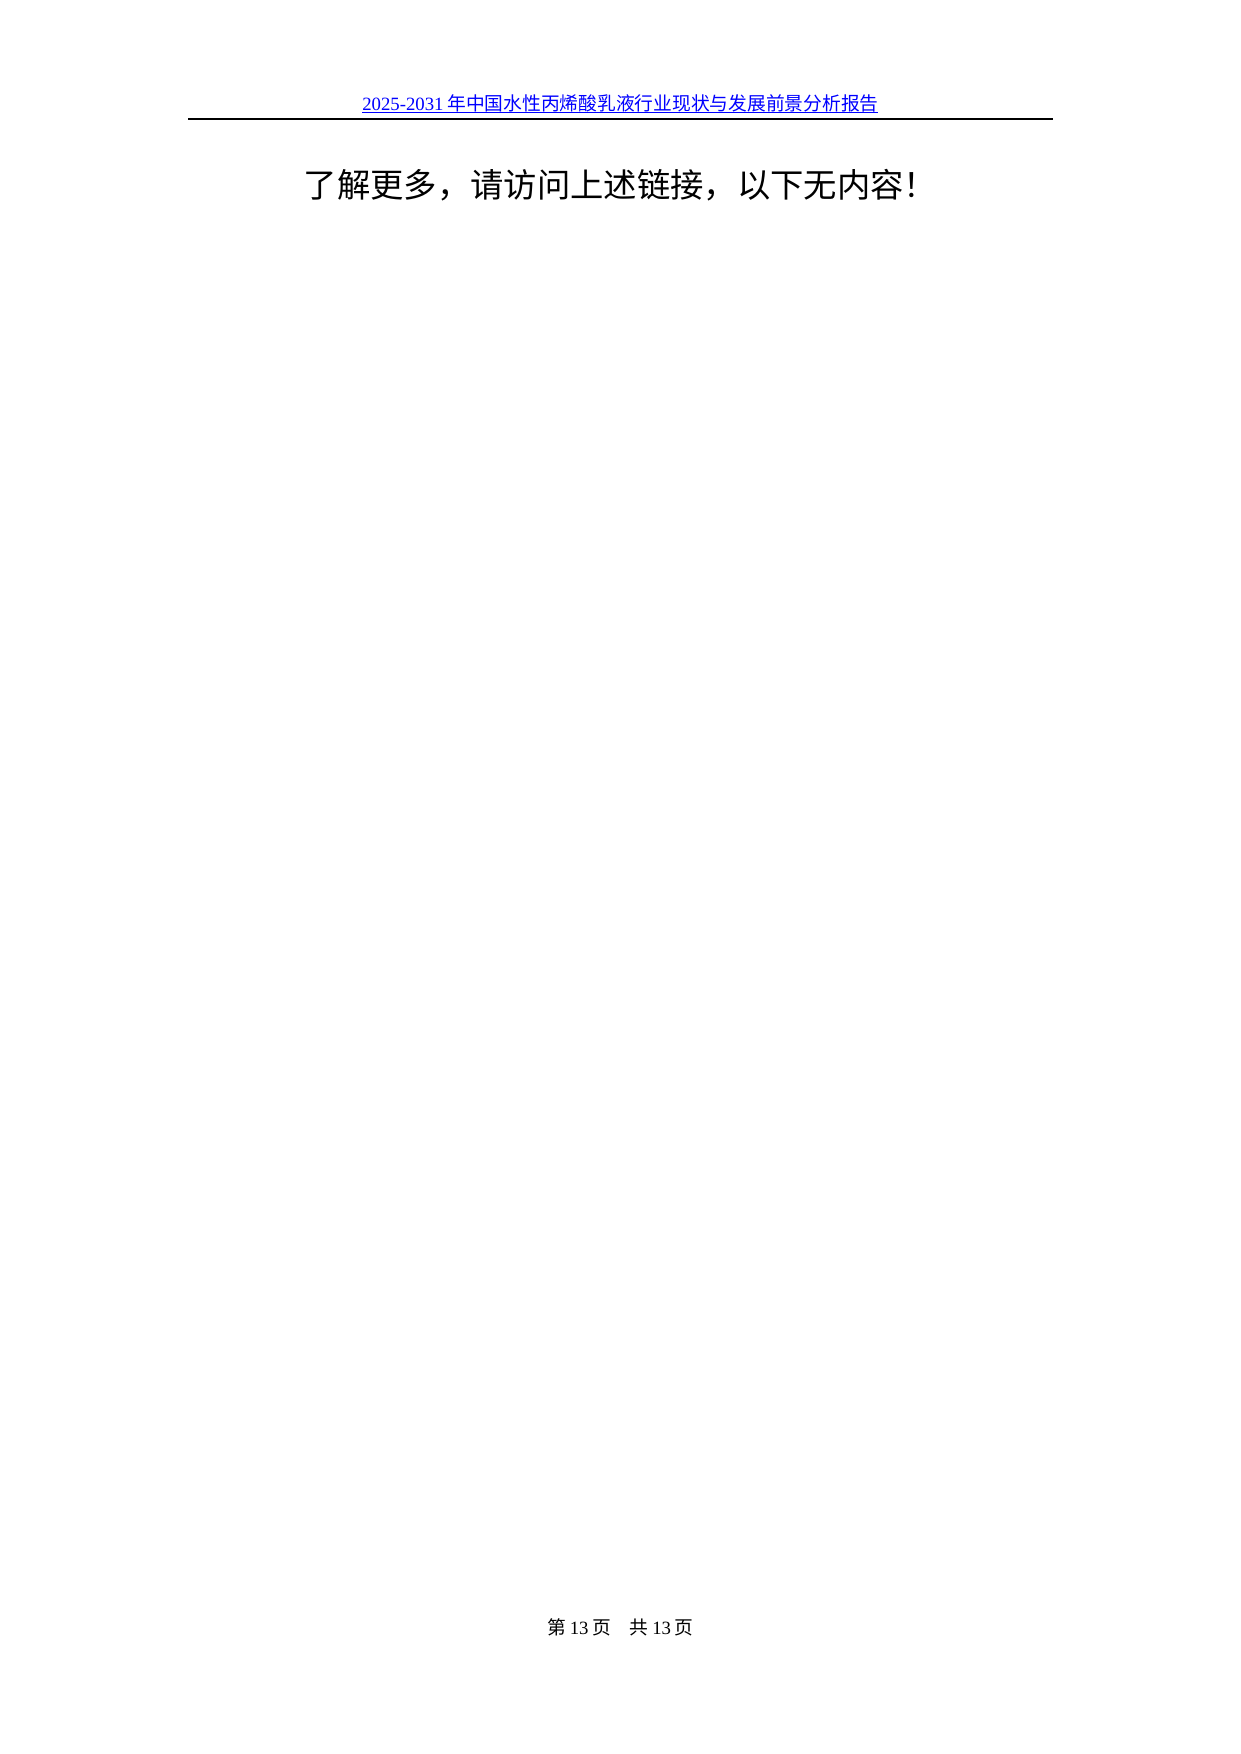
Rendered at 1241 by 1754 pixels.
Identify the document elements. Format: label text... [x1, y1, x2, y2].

title 了解更多，请访问上述链接，以下无内容！ [187, 150, 1053, 215]
